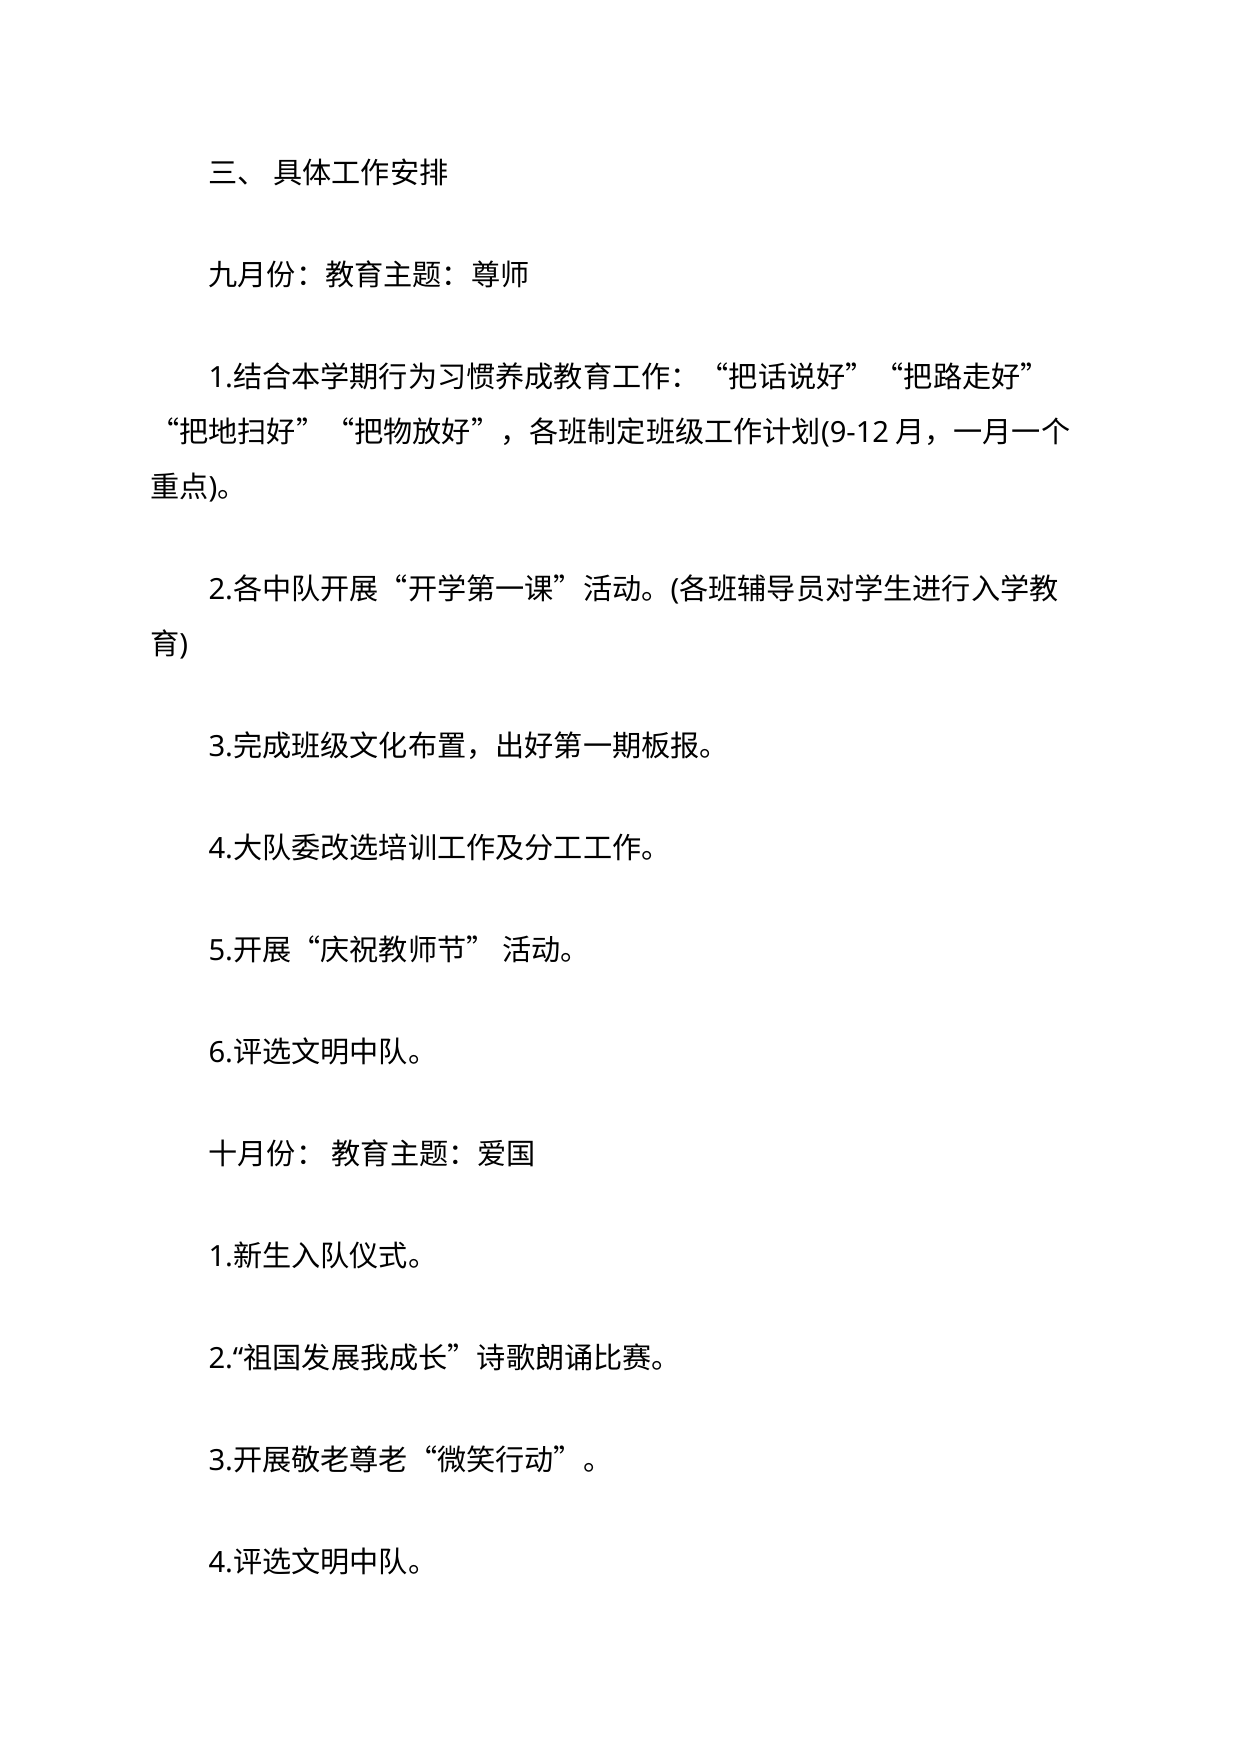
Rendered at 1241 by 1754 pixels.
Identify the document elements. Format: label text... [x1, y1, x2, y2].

text 三、 具体工作安排 [150, 150, 1090, 192]
text 6.评选文明中队。 [150, 1028, 1090, 1071]
text 2.各中队开展“开学第一课”活动。(各班辅导员对学生进行入学教育) [150, 566, 1090, 663]
text 1.新生入队仪式。 [150, 1232, 1090, 1274]
text 3.开展敬老尊老“微笑行动”。 [150, 1436, 1090, 1478]
text 九月份：教育主题：尊师 [150, 252, 1090, 294]
text 十月份： 教育主题：爱国 [150, 1130, 1090, 1173]
text 4.大队委改选培训工作及分工工作。 [150, 824, 1090, 867]
text 1.结合本学期行为习惯养成教育工作：“把话说好”“把路走好”“把地扫好”“把物放好”，各班制定班级工作计划(9-12月，一月一个重点)。 [150, 353, 1090, 506]
text 3.完成班级文化布置，出好第一期板报。 [150, 722, 1090, 765]
text 5.开展“庆祝教师节” 活动。 [150, 926, 1090, 969]
text 2.“祖国发展我成长”诗歌朗诵比赛。 [150, 1334, 1090, 1377]
text 4.评选文明中队。 [150, 1538, 1090, 1581]
